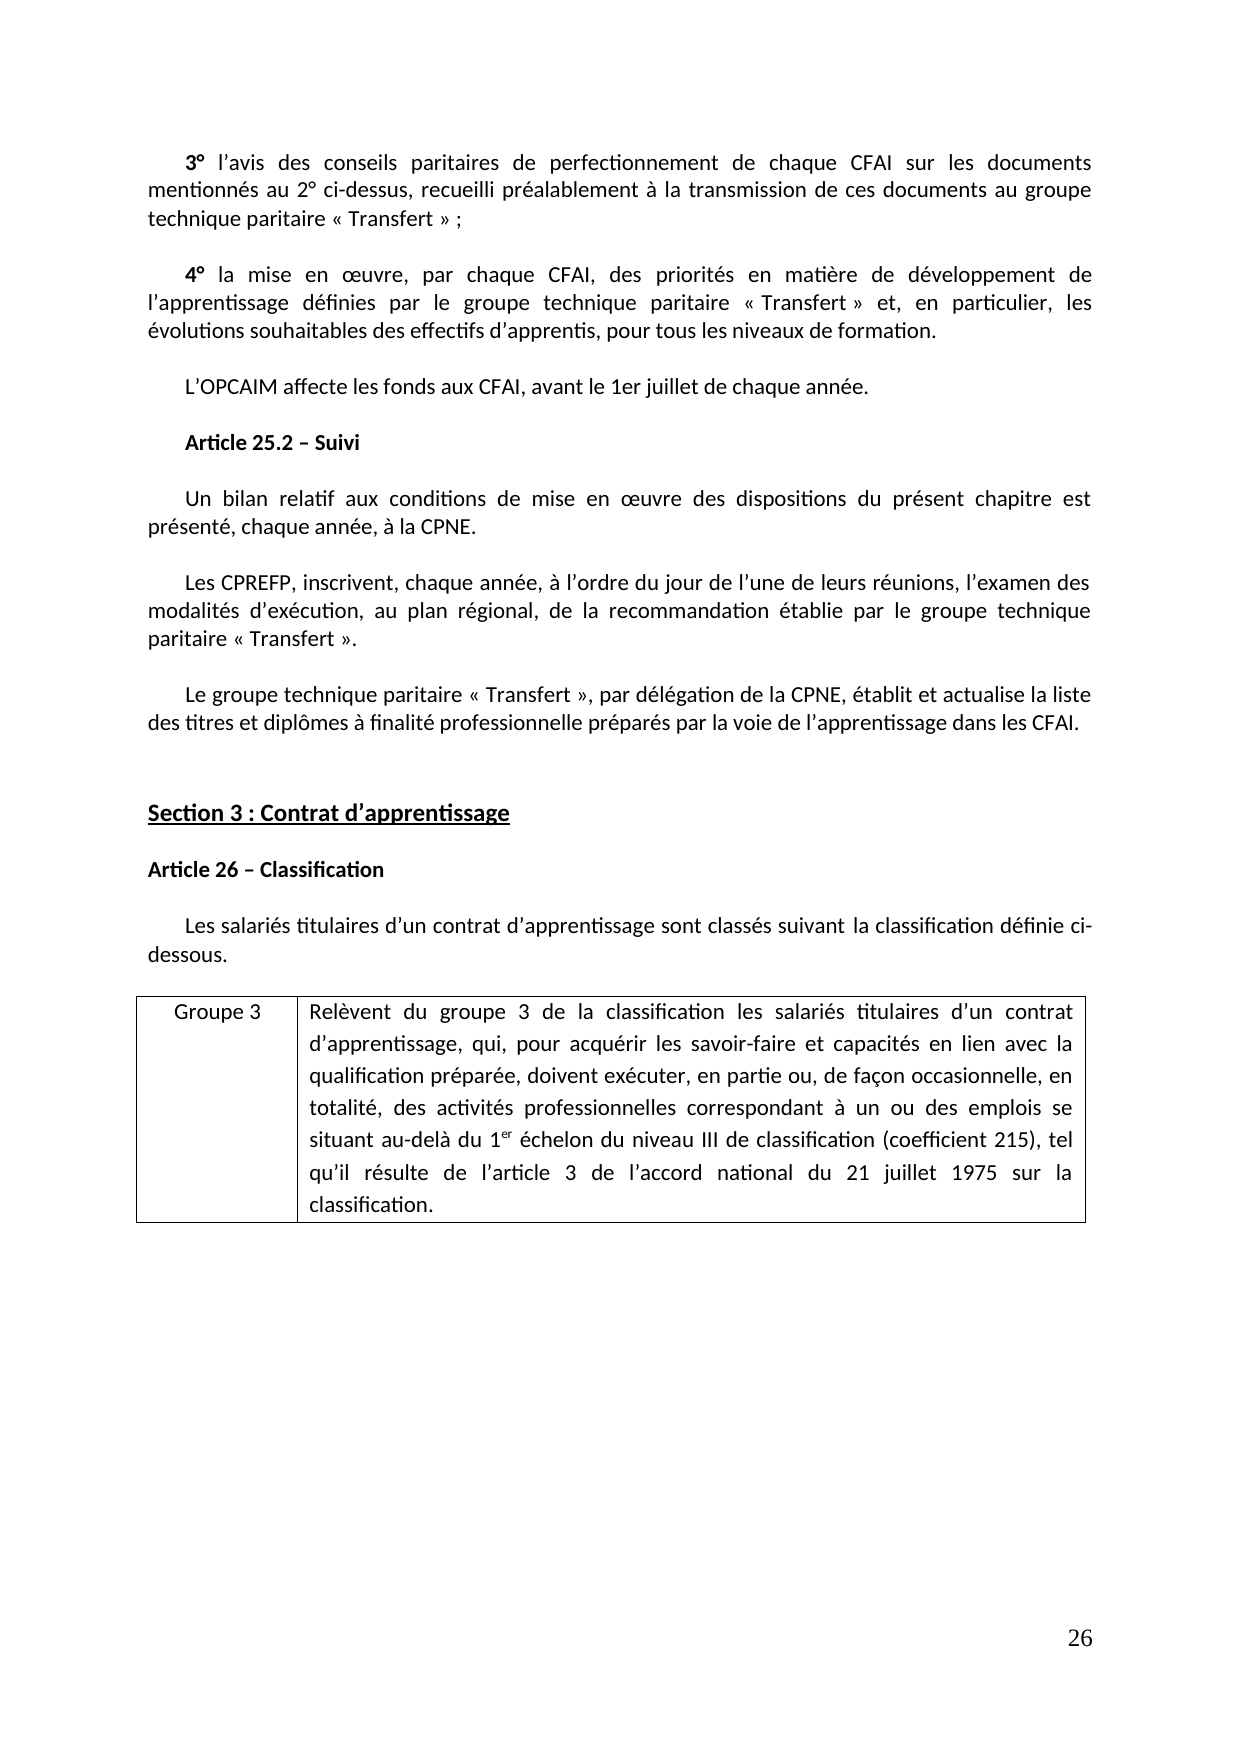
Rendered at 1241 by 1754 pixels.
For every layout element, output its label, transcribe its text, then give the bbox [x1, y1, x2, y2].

text Les salariés titulaires d’un contrat d’apprentissage sont classés suivant la classification définie ci-dessous. [148, 912, 1093, 968]
text Le groupe technique paritaire « Transfert », par délégation de la CPNE, établit et actualise la liste des titres et diplômes à finalité professionnelle préparés par la voie de l’apprentissage dans les CFAI. [148, 680, 1093, 736]
text 4° la mise en œuvre, par chaque CFAI, des priorités en matière de développement de l’apprentissage définies par le groupe technique paritaire « Transfert » et, en particulier, les évolutions souhaitables des effectifs d’apprentis, pour tous les niveaux de formation. [148, 260, 1093, 344]
table_header Relèvent du groupe 3 de la classification les salariés titulaires d’un contrat d’apprentissage, qui, pour acquérir les savoir-faire et capacités en lien avec la qualification préparée, doivent exécuter, en partie ou, de façon occasionnelle, en totalité, des activités professionnelles correspondant à un ou des emplois se situant au-delà du 1er échelon du niveau III de classification (coefficient 215), tel qu’il résulte de l’article 3 de l’accord national du 21 juillet 1975 sur la classification. [298, 997, 1085, 1222]
text Un bilan relatif aux conditions de mise en œuvre des dispositions du présent chapitre est présenté, chaque année, à la CPNE. [148, 484, 1093, 540]
text Article 25.2 – Suivi [148, 428, 1093, 456]
text L’OPCAIM affecte les fonds aux CFAI, avant le 1er juillet de chaque année. [148, 372, 1093, 400]
text Article 26 – Classification [148, 856, 1093, 884]
text Les CPREFP, inscrivent, chaque année, à l’ordre du jour de l’une de leurs réunions, l’examen des modalités d’exécution, au plan régional, de la recommandation établie par le groupe technique paritaire « Transfert ». [148, 568, 1093, 652]
table_header Groupe 3 [137, 997, 297, 1222]
text 3° l’avis des conseils paritaires de perfectionnement de chaque CFAI sur les documents mentionnés au 2° ci-dessus, recueilli préalablement à la transmission de ces documents au groupe technique paritaire « Transfert » ; [148, 148, 1093, 232]
text Section 3 : Contrat d’apprentissage [148, 797, 1093, 828]
